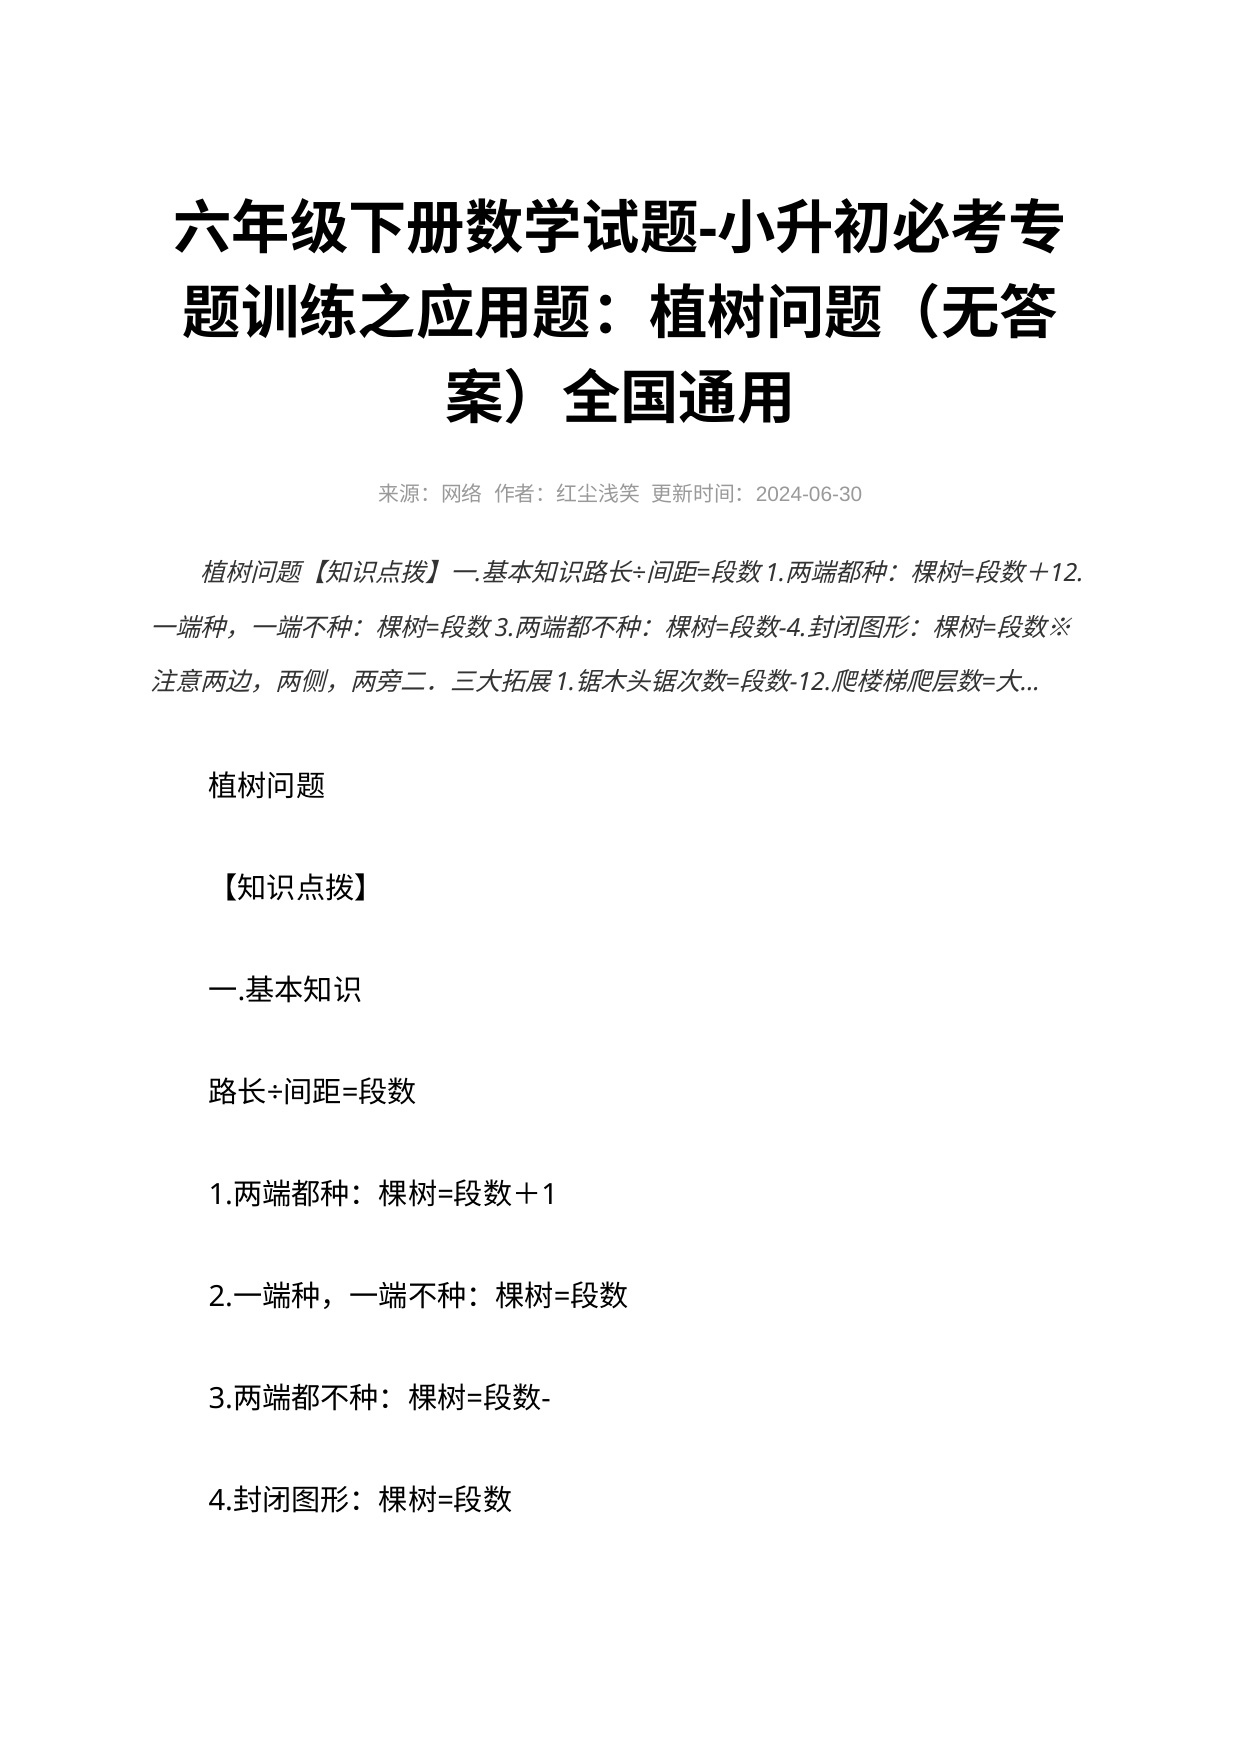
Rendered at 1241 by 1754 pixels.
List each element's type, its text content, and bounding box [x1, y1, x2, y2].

text 4.封闭图形：棵树=段数 [150, 1476, 1090, 1518]
text 植树问题 [150, 763, 1090, 805]
text 植树问题【知识点拨】一.基本知识路长÷间距=段数1.两端都种：棵树=段数＋12.一端种，一端不种：棵树=段数3.两端都不种：棵树=段数-4.封闭图形：棵树=段数※注意两边，两侧，两旁二．三大拓展1.锯木头锯次数=段数-12.爬楼梯爬层数=大... [150, 553, 1090, 698]
text 一.基本知识 [150, 966, 1090, 1009]
text 1.两端都种：棵树=段数＋1 [150, 1170, 1090, 1213]
subtitle 六年级下册数学试题-小升初必考专题训练之应用题：植树问题（无答案）全国通用 [150, 181, 1090, 435]
text 路长÷间距=段数 [150, 1068, 1090, 1111]
text 3.两端都不种：棵树=段数- [150, 1374, 1090, 1417]
text 2.一端种，一端不种：棵树=段数 [150, 1272, 1090, 1314]
text 来源：网络 作者：红尘浅笑 更新时间：2024-06-30 [150, 482, 1090, 506]
text 【知识点拨】 [150, 864, 1090, 907]
